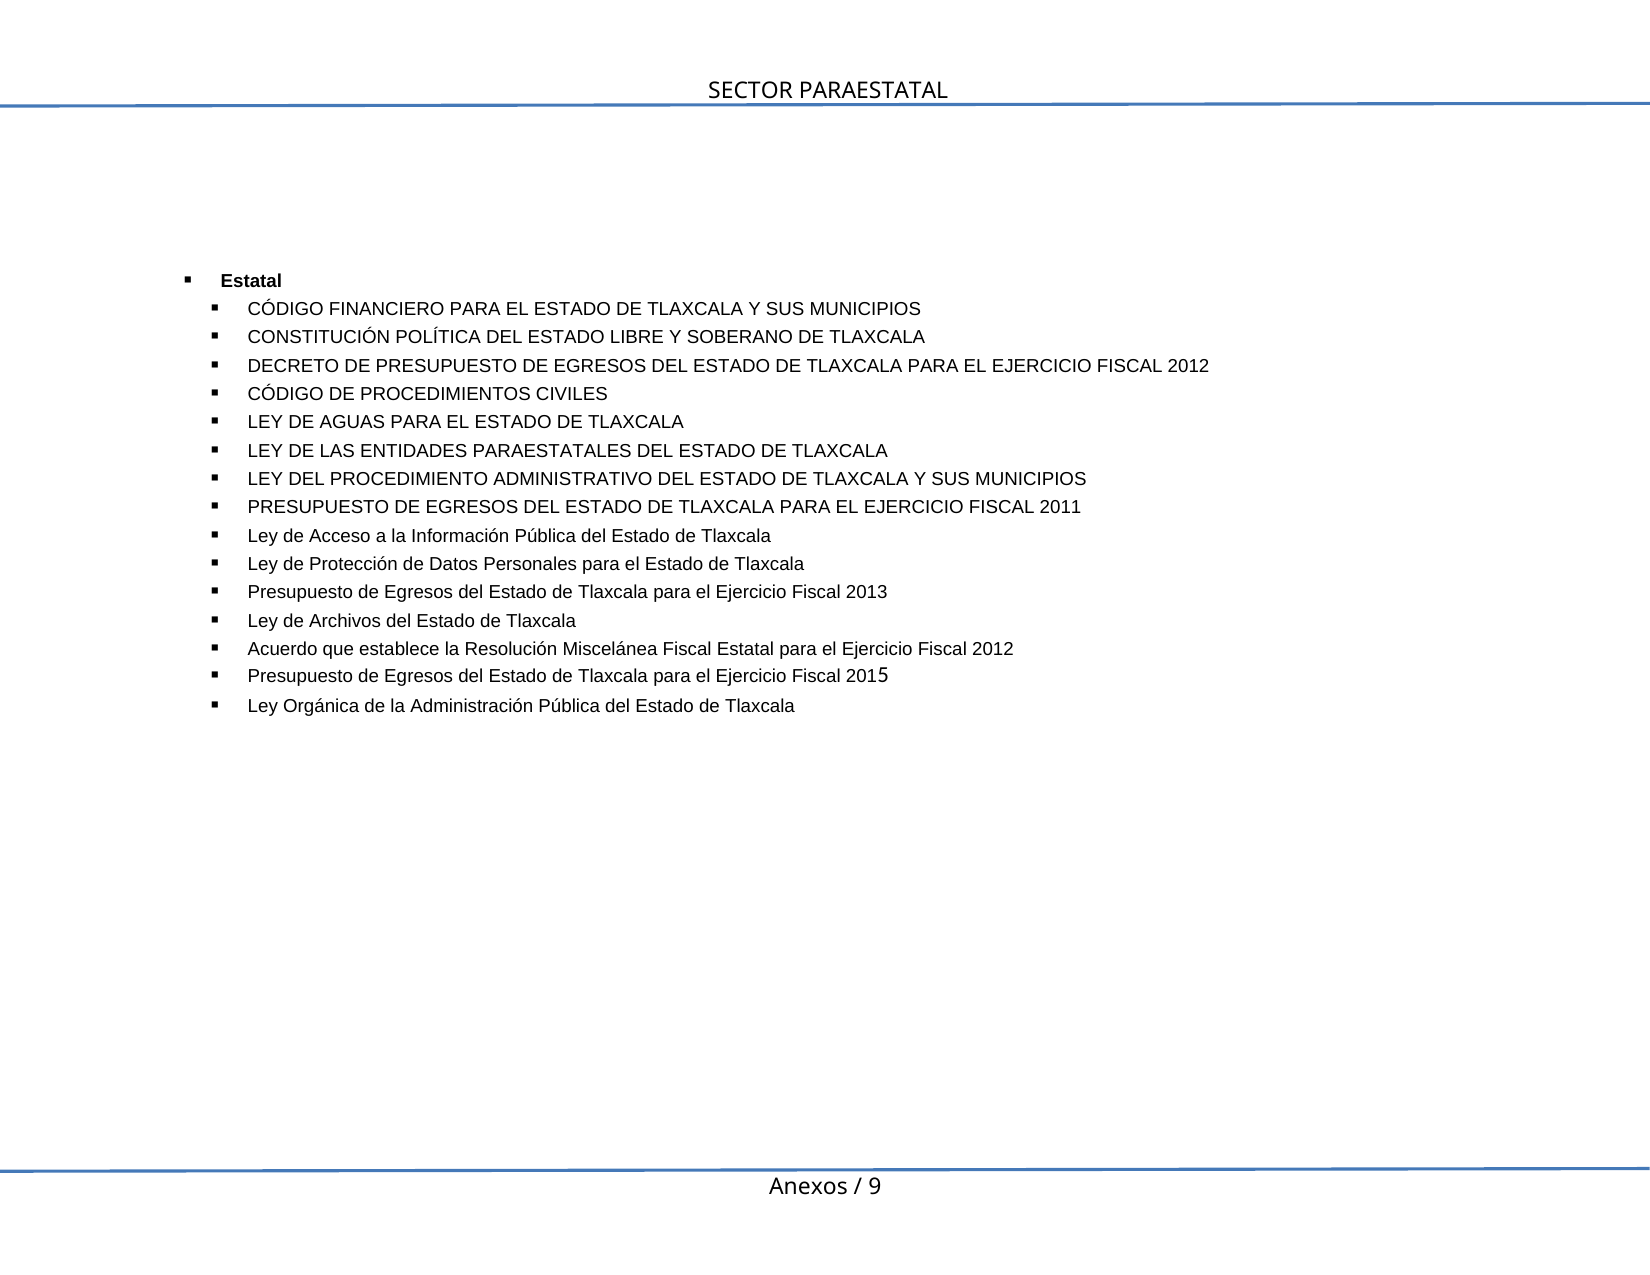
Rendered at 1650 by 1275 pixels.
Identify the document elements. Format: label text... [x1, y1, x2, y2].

list CONSTITUCIÓN POLÍTICA DEL ESTADO LIBRE Y SOBERANO DE TLAXCALA [210, 320, 1387, 348]
list LEY DE LAS ENTIDADES PARAESTATALES DEL ESTADO DE TLAXCALA [210, 433, 1387, 462]
list Ley de Acceso a la Información Pública del Estado de Tlaxcala [210, 518, 1387, 547]
list Acuerdo que establece la Resolución Miscelánea Fiscal Estatal para el Ejercicio Fiscal 2012 [210, 632, 1387, 660]
list DECRETO DE PRESUPUESTO DE EGRESOS DEL ESTADO DE TLAXCALA PARA EL EJERCICIO FISCAL 2012 [210, 348, 1387, 377]
list Ley Orgánica de la Administración Pública del Estado de Tlaxcala [210, 688, 1387, 717]
list CÓDIGO FINANCIERO PARA EL ESTADO DE TLAXCALA Y SUS MUNICIPIOS [210, 292, 1387, 320]
list PRESUPUESTO DE EGRESOS DEL ESTADO DE TLAXCALA PARA EL EJERCICIO FISCAL 2011 [210, 490, 1387, 518]
list LEY DEL PROCEDIMIENTO ADMINISTRATIVO DEL ESTADO DE TLAXCALA Y SUS MUNICIPIOS [210, 462, 1387, 490]
list Ley de Archivos del Estado de Tlaxcala [210, 603, 1387, 632]
list Estatal [183, 263, 1425, 292]
list CÓDIGO DE PROCEDIMIENTOS CIVILES [210, 377, 1387, 405]
list Presupuesto de Egresos del Estado de Tlaxcala para el Ejercicio Fiscal 2015 [210, 660, 1387, 688]
list LEY DE AGUAS PARA EL ESTADO DE TLAXCALA [210, 405, 1387, 433]
list Ley de Protección de Datos Personales para el Estado de Tlaxcala [210, 547, 1387, 575]
list Presupuesto de Egresos del Estado de Tlaxcala para el Ejercicio Fiscal 2013 [210, 575, 1387, 603]
